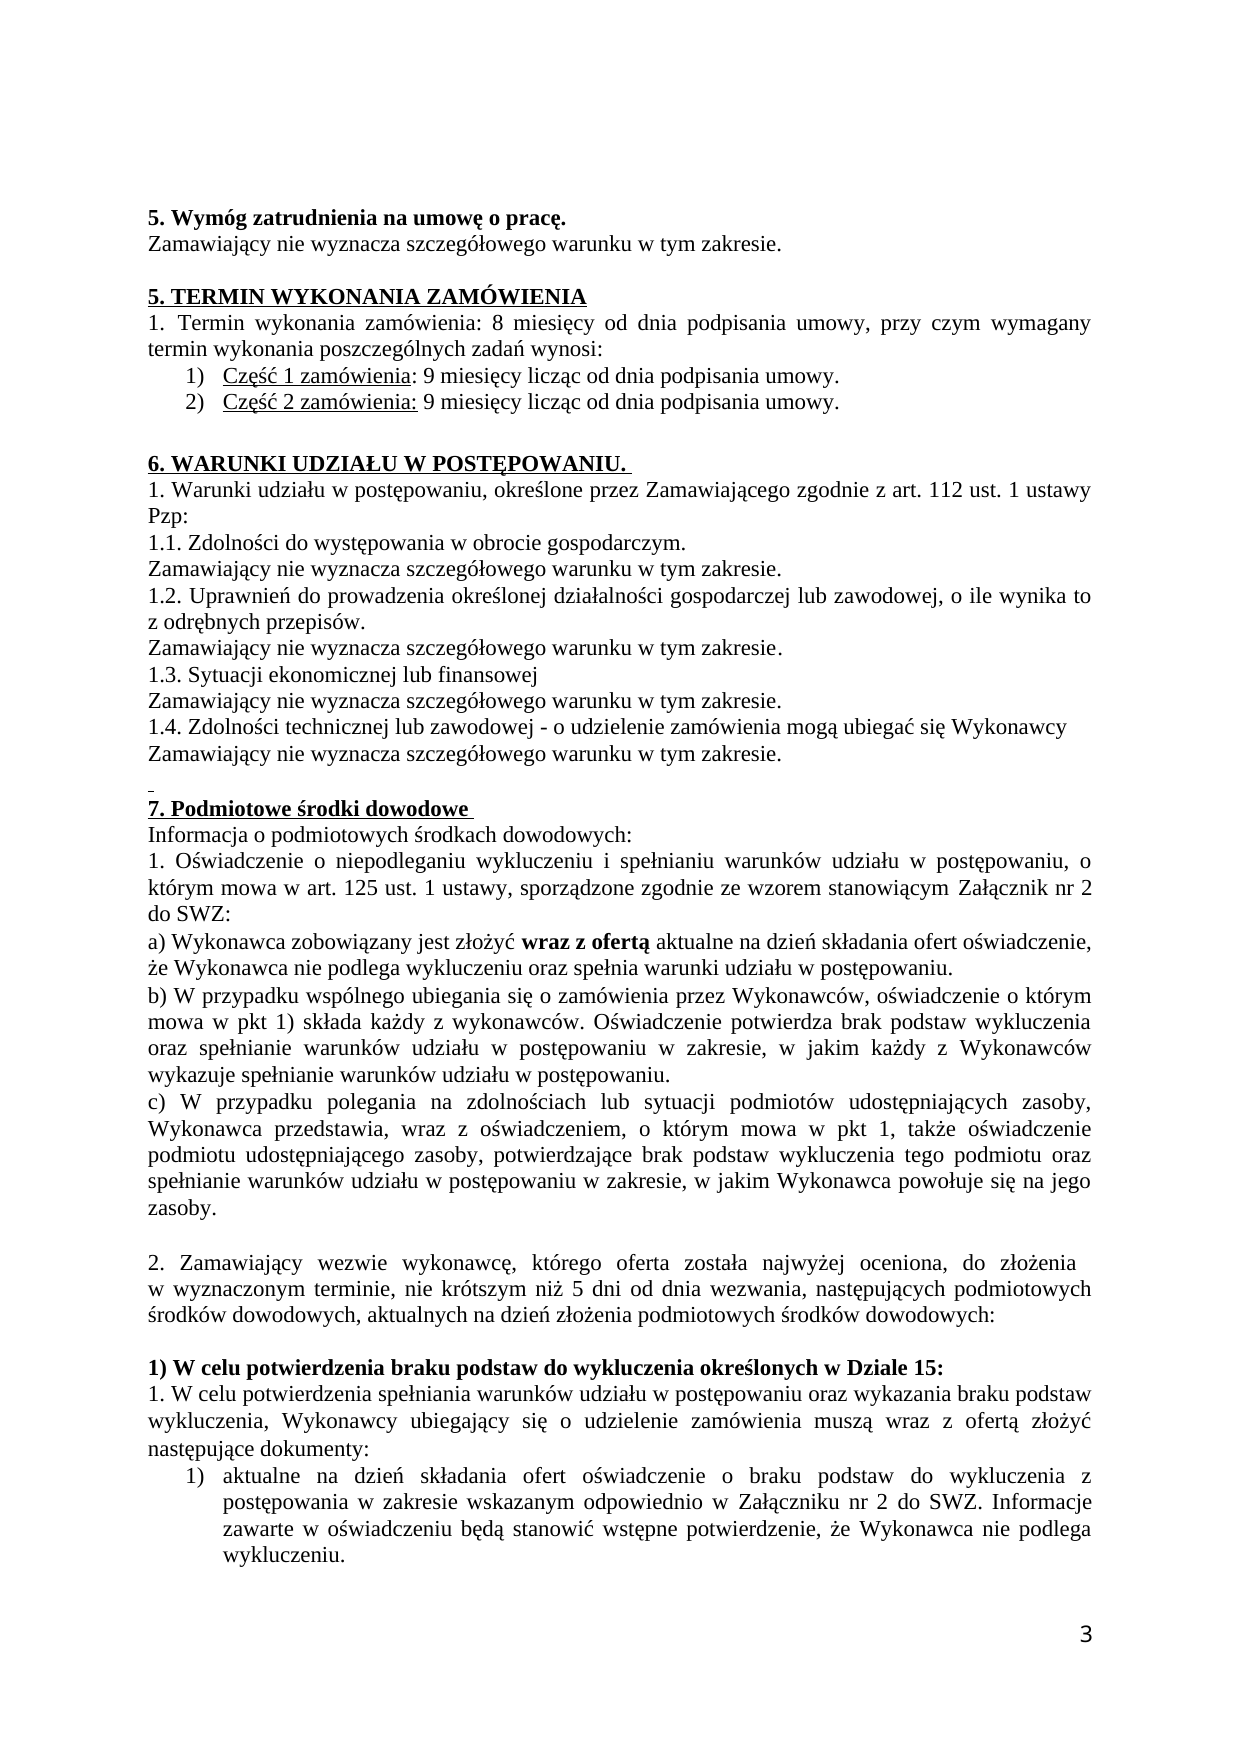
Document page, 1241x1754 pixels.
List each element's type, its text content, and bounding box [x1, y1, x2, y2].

text c) W przypadku polegania na zdolnościach lub sytuacji podmiotów udostępniających zasoby, Wykonawca przedstawia, wraz z oświadczeniem, o którym mowa w pkt 1, także oświadczenie podmiotu udostępniającego zasoby, potwierdzające brak podstaw wykluczenia tego podmiotu oraz spełnianie warunków udziału w postępowaniu w zakresie, w jakim Wykonawca powołuje się na jego zasoby. [148, 1088, 1093, 1220]
list Część 1 zamówienia: 9 miesięcy licząc od dnia podpisania umowy. [185, 362, 1093, 388]
text 7. Podmiotowe środki dowodowe [148, 795, 1093, 821]
text a) Wykonawca zobowiązany jest złożyć wraz z ofertą aktualne na dzień składania ofert oświadczenie, że Wykonawca nie podlega wykluczeniu oraz spełnia warunki udziału w postępowaniu. [148, 928, 1093, 981]
text Zamawiający nie wyznacza szczegółowego warunku w tym zakresie. [148, 740, 1093, 766]
text 1. W celu potwierdzenia spełniania warunków udziału w postępowaniu oraz wykazania braku podstaw wykluczenia, Wykonawcy ubiegający się o udzielenie zamówienia muszą wraz z ofertą złożyć następujące dokumenty: [148, 1381, 1093, 1462]
list Termin wykonania zamówienia: 8 miesięcy od dnia podpisania umowy, przy czym wymagany termin wykonania poszczególnych zadań wynosi: [148, 309, 1093, 362]
text 2. Zamawiający wezwie wykonawcę, którego oferta została najwyżej oceniona, do złożenia w wyznaczonym terminie, nie krótszym niż 5 dni od dnia wezwania, następujących podmiotowych środków dowodowych, aktualnych na dzień złożenia podmiotowych środków dowodowych: [148, 1249, 1093, 1328]
subtitle 5. TERMIN WYKONANIA ZAMÓWIENIA [148, 283, 1093, 309]
text 1.1. Zdolności do występowania w obrocie gospodarczym. [148, 529, 1093, 555]
text 1.2. Uprawnień do prowadzenia określonej działalności gospodarczej lub zawodowej, o ile wynika to z odrębnych przepisów. [148, 582, 1093, 634]
text Zamawiający nie wyznacza szczegółowego warunku w tym zakresie. [148, 230, 1093, 256]
text 1. Warunki udziału w postępowaniu, określone przez Zamawiającego zgodnie z art. 112 ust. 1 ustawy Pzp: [148, 476, 1093, 529]
text 6. WARUNKI UDZIAŁU W POSTĘPOWANIU. [148, 450, 1093, 476]
list Część 2 zamówienia: 9 miesięcy licząc od dnia podpisania umowy. [185, 388, 1093, 414]
list aktualne na dzień składania ofert oświadczenie o braku podstaw do wykluczenia z postępowania w zakresie wskazanym odpowiednio w Załączniku nr 2 do SWZ. Informacje zawarte w oświadczeniu będą stanowić wstępne potwierdzenie, że Wykonawca nie podlega wykluczeniu. [185, 1462, 1093, 1567]
text b) W przypadku wspólnego ubiegania się o zamówienia przez Wykonawców, oświadczenie o którym mowa w pkt 1) składa każdy z wykonawców. Oświadczenie potwierdza brak podstaw wykluczenia oraz spełnianie warunków udziału w postępowaniu w zakresie, w jakim każdy z Wykonawców wykazuje spełnianie warunków udziału w postępowaniu. [148, 982, 1093, 1087]
text Zamawiający nie wyznacza szczegółowego warunku w tym zakresie. [148, 555, 1093, 582]
text Informacja o podmiotowych środkach dowodowych: [148, 821, 1093, 848]
text 1.4. Zdolności technicznej lub zawodowej - o udzielenie zamówienia mogą ubiegać się Wykonawcy [148, 713, 1093, 740]
text 1. Oświadczenie o niepodleganiu wykluczeniu i spełnianiu warunków udziału w postępowaniu, o którym mowa w art. 125 ust. 1 ustawy, sporządzone zgodnie ze wzorem stanowiącym Załącznik nr 2 do SWZ: [148, 848, 1093, 927]
text 1.3. Sytuacji ekonomicznej lub finansowej [148, 661, 1093, 687]
text 5. Wymóg zatrudnienia na umowę o pracę. [148, 204, 1093, 230]
text 1) W celu potwierdzenia braku podstaw do wykluczenia określonych w Dziale 15: [148, 1354, 1093, 1381]
text Zamawiający nie wyznacza szczegółowego warunku w tym zakresie. [148, 634, 1093, 661]
text Zamawiający nie wyznacza szczegółowego warunku w tym zakresie. [148, 687, 1093, 713]
